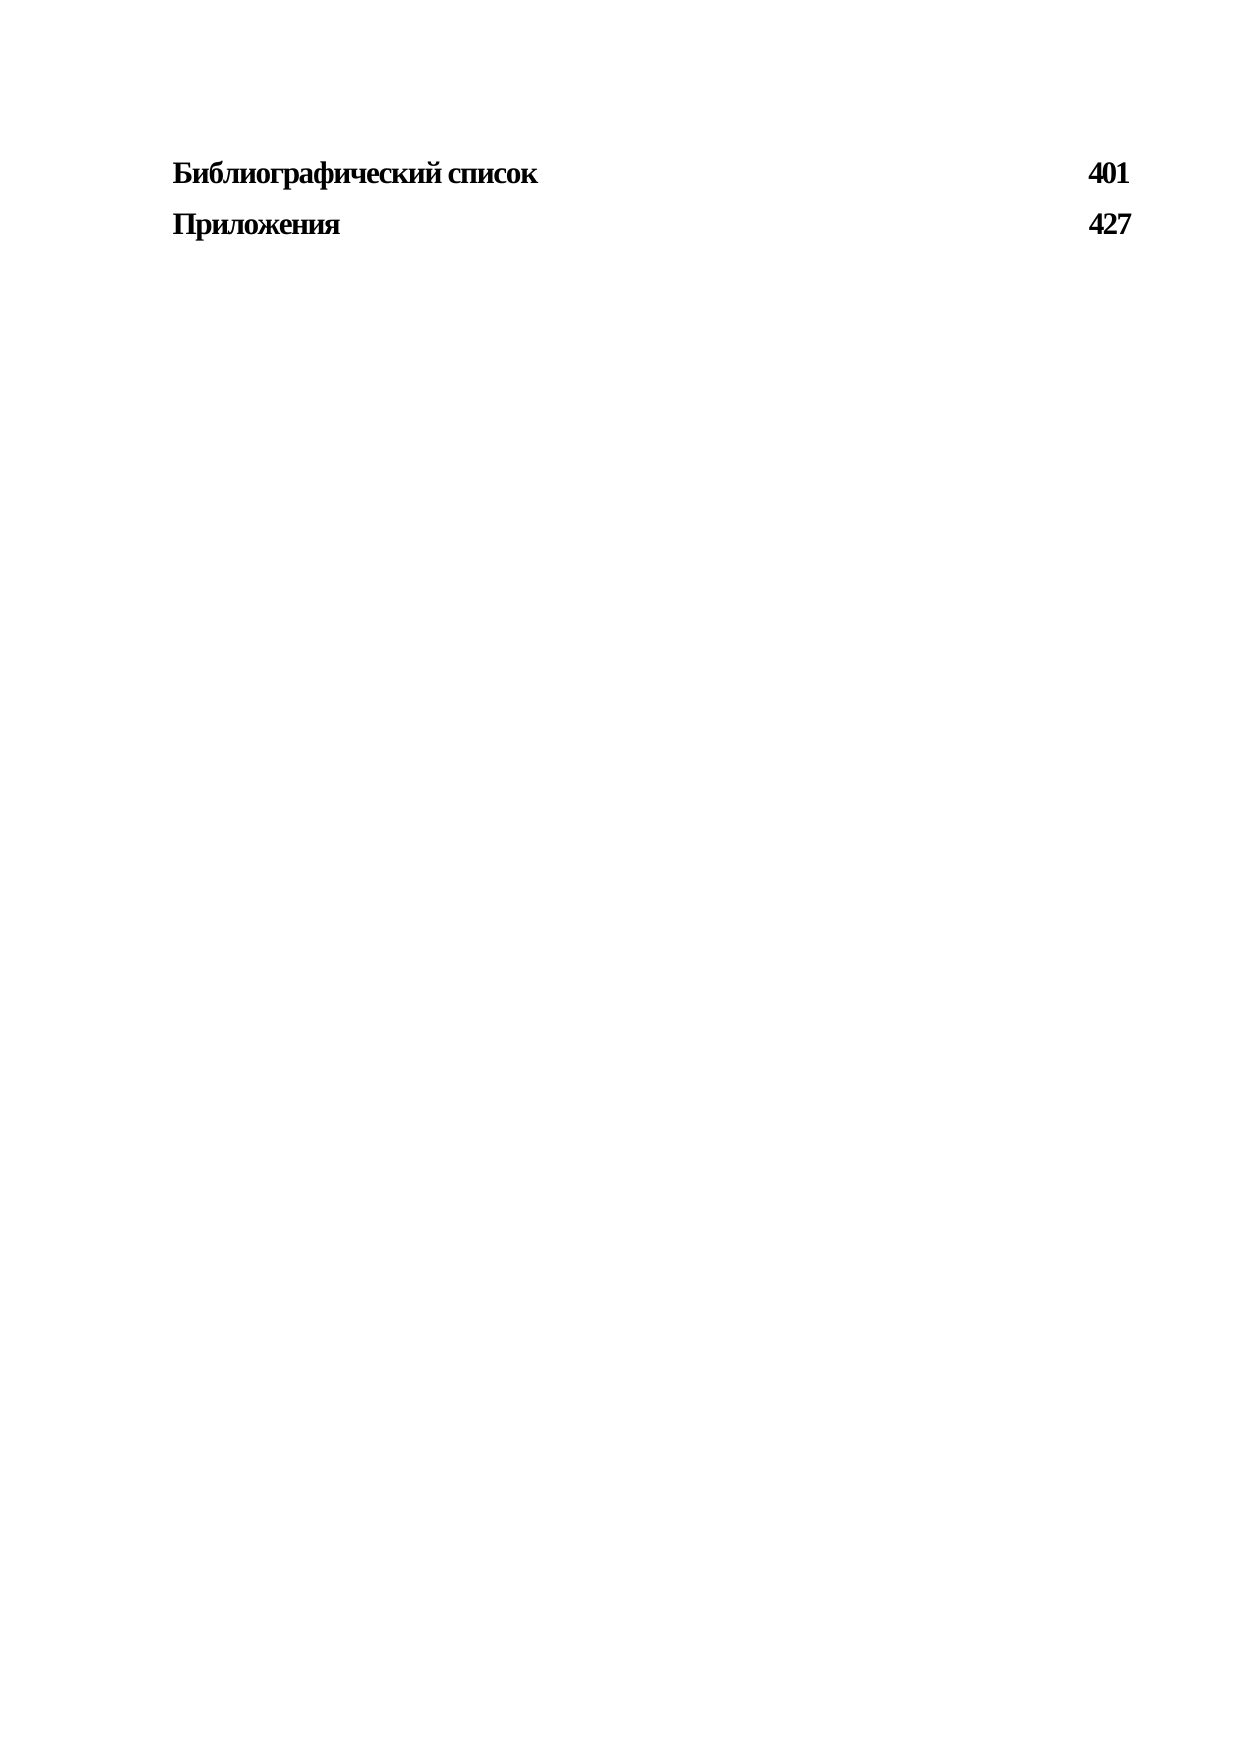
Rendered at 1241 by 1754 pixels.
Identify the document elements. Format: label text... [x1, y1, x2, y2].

text Приложения 427 [172, 193, 1134, 244]
text Библиографический список 401 [172, 142, 1134, 193]
